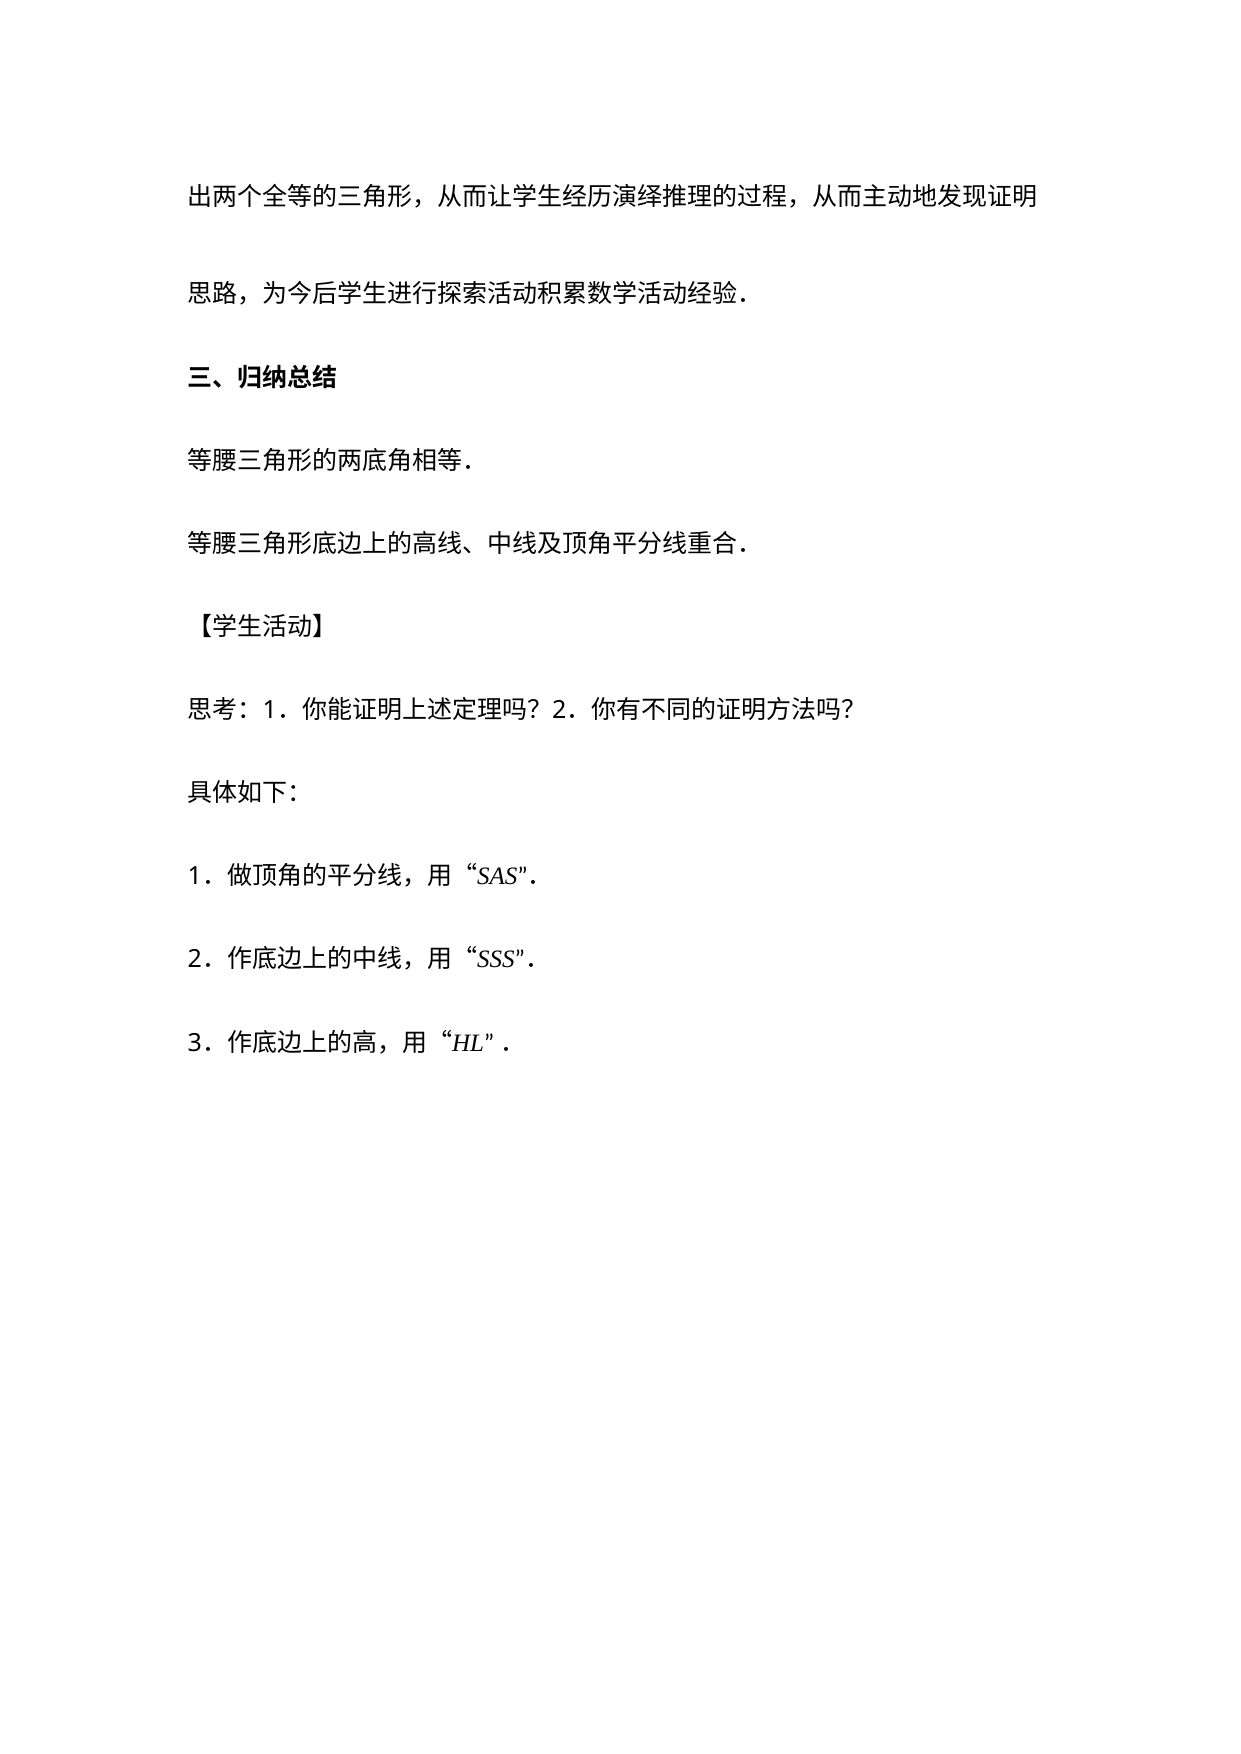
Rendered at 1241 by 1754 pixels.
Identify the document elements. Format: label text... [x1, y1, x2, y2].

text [187, 162, 1053, 324]
text 思考：1．你能证明上述定理吗？2．你有不同的证明方法吗？ [187, 675, 1053, 740]
text 三、归纳总结 [187, 343, 1053, 408]
text 等腰三角形底边上的高线、中线及顶角平分线重合． [187, 509, 1053, 574]
text 等腰三角形的两底角相等． [187, 426, 1053, 491]
text 1．做顶角的平分线，用“SAS”． [187, 841, 1053, 906]
text 【学生活动】 [187, 592, 1053, 657]
text 2．作底边上的中线，用“SSS”． [187, 924, 1053, 989]
text 具体如下： [187, 758, 1053, 823]
text 3．作底边上的高，用“HL” ． [187, 1008, 1053, 1073]
